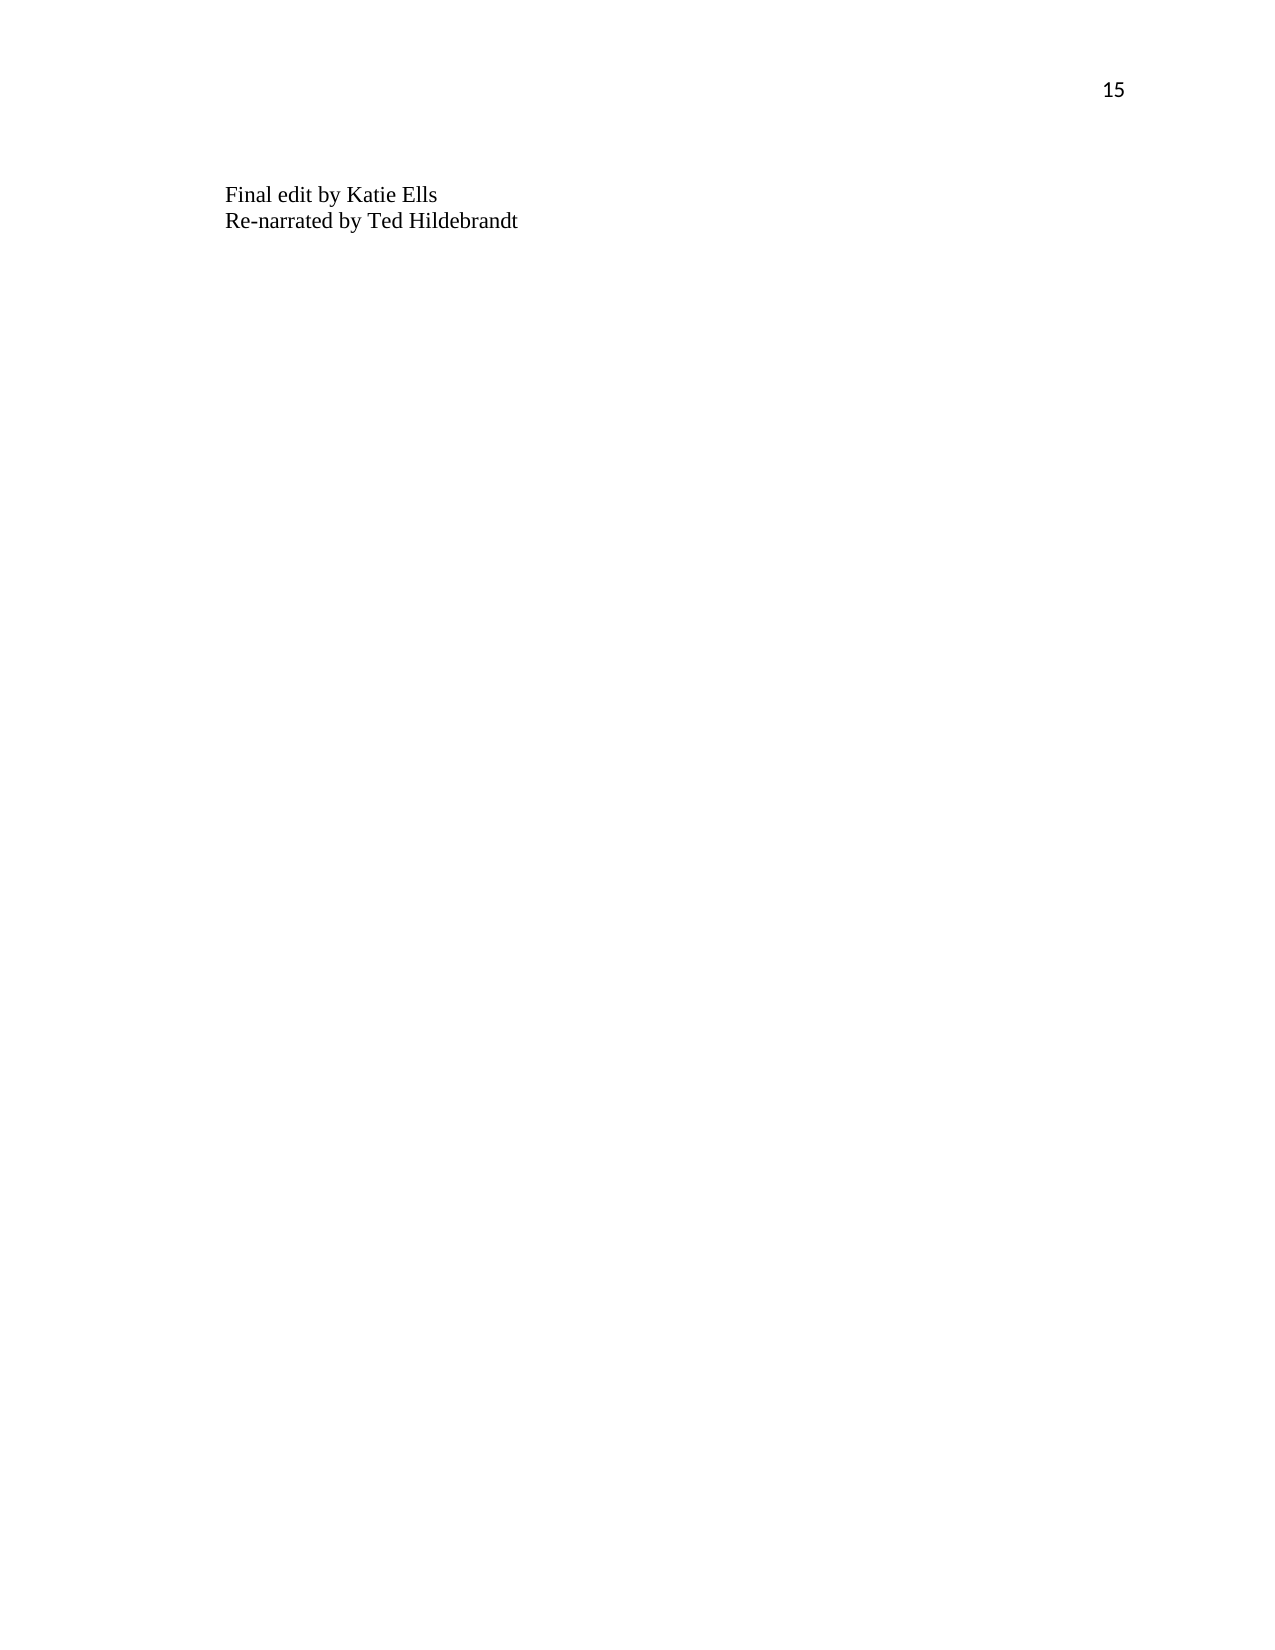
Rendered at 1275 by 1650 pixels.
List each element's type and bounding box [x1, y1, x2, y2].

text [150, 181, 1125, 233]
